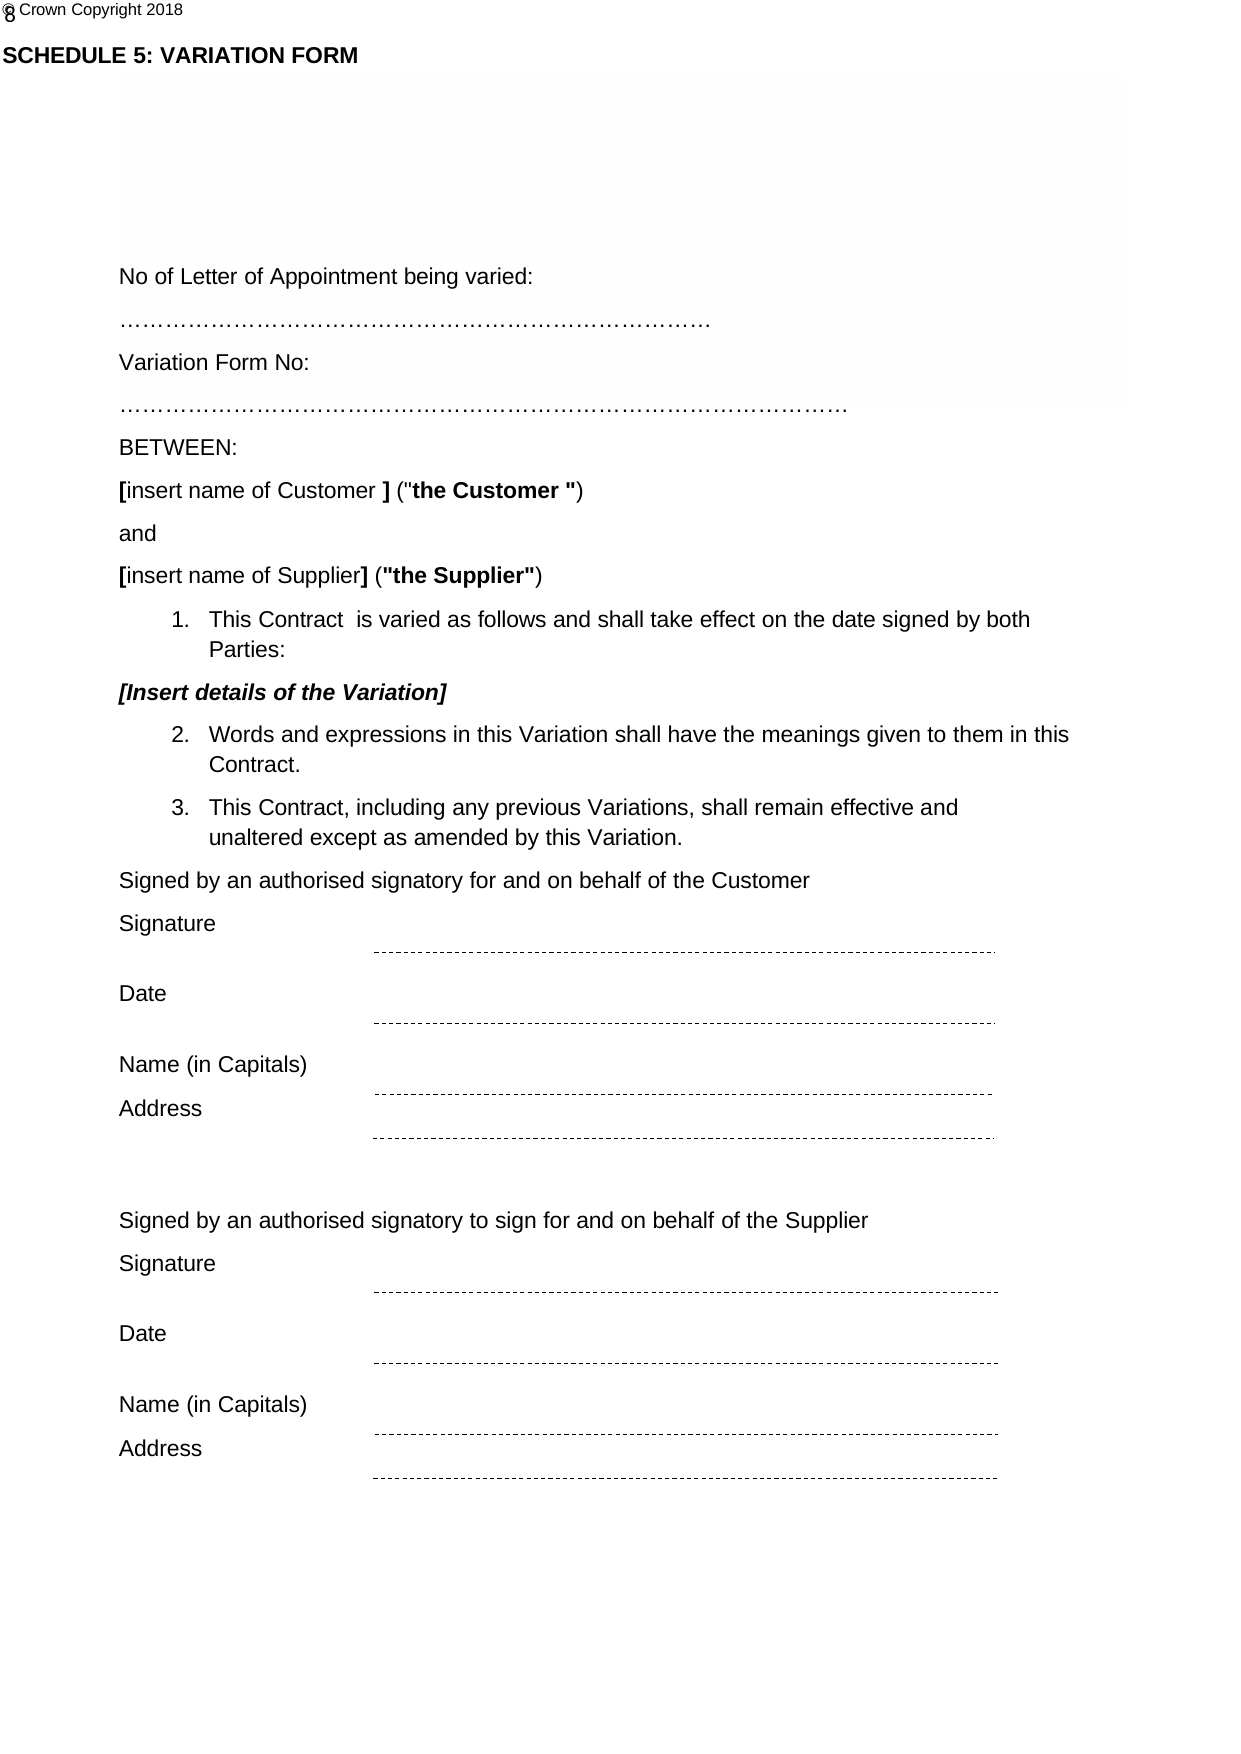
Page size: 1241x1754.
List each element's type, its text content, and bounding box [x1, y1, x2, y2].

list Words and expressions in this Variation shall have the meanings given to them in this Contract. [171, 721, 1076, 778]
text …………………………………………………………………… Variation Form No: [119, 306, 799, 375]
text No of Letter of Appointment being varied: [119, 263, 1134, 289]
text Date [119, 1320, 1134, 1346]
text Name (in Capitals) Address [119, 1051, 314, 1121]
text Signed by an authorised signatory for and on behalf of the Customer Signature [119, 867, 903, 936]
text Signed by an authorised signatory to sign for and on behalf of the Supplier Signature [119, 1207, 903, 1276]
list This Contract, including any previous Variations, shall remain effective and unaltered except as amended by this Variation. [171, 794, 1048, 851]
list This Contract is varied as follows and shall take effect on the date signed by both Parties: [171, 606, 1119, 662]
text Name (in Capitals) Address [119, 1391, 314, 1461]
text [insert name of Supplier] ("the Supplier") [119, 563, 1134, 589]
subtitle [Insert details of the Variation] [119, 679, 1134, 705]
text Date [119, 980, 1134, 1006]
text [insert name of Customer ] ("the Customer ") and [119, 477, 618, 546]
text …………………………………………………………………………………… BETWEEN: [119, 391, 903, 460]
